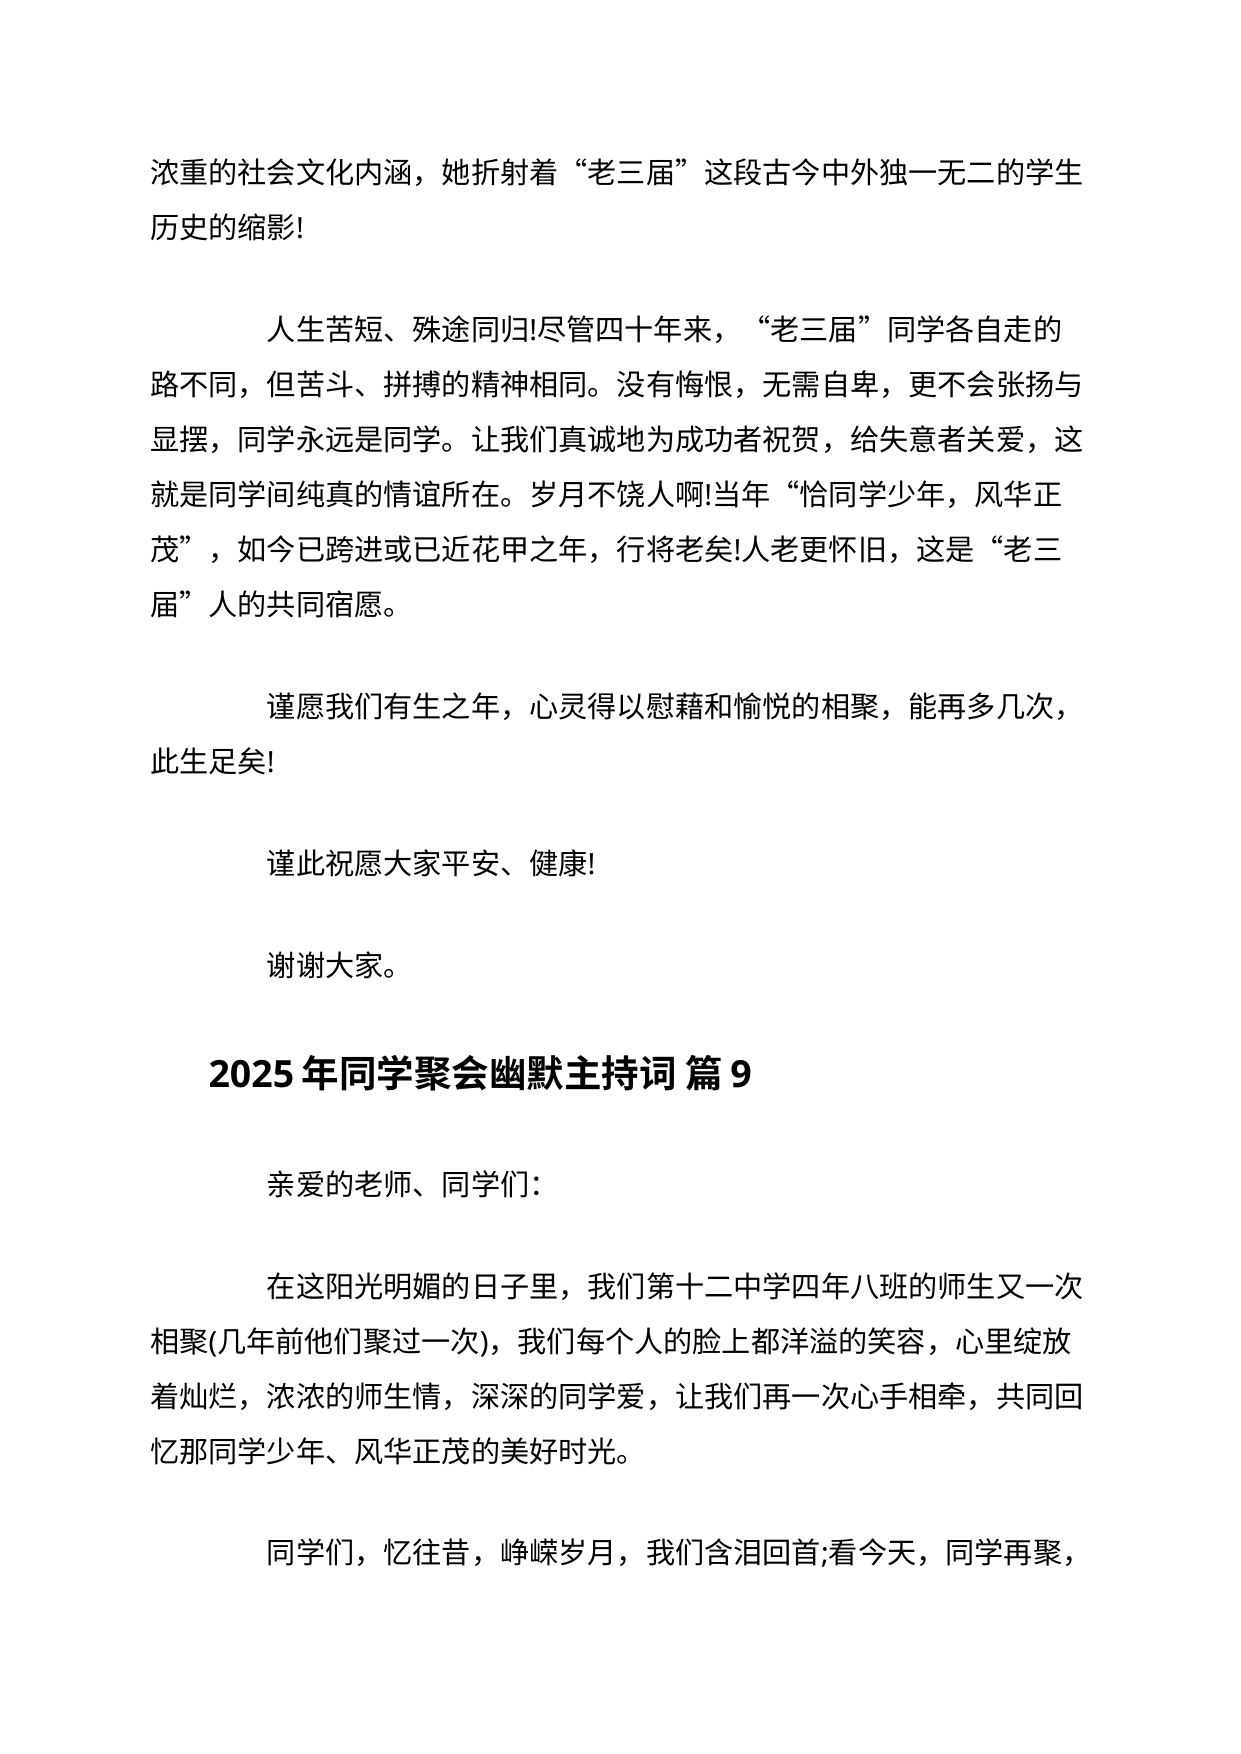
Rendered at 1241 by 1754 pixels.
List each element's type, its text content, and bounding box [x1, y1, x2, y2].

text 人生苦短、殊途同归!尽管四十年来，“老三届”同学各自走的路不同，但苦斗、拼搏的精神相同。没有悔恨，无需自卑，更不会张扬与显摆，同学永远是同学。让我们真诚地为成功者祝贺，给失意者关爱，这就是同学间纯真的情谊所在。岁月不饶人啊!当年“恰同学少年，风华正茂”，如今已跨进或已近花甲之年，行将老矣!人老更怀旧，这是“老三届”人的共同宿愿。 [150, 307, 1090, 624]
text 2025年同学聚会幽默主持词 篇9 [150, 1044, 1090, 1098]
text 谨此祝愿大家平安、健康! [150, 840, 1090, 883]
text 在这阳光明媚的日子里，我们第十二中学四年八班的师生又一次相聚(几年前他们聚过一次)，我们每个人的脸上都洋溢的笑容，心里绽放着灿烂，浓浓的师生情，深深的同学爱，让我们再一次心手相牵，共同回忆那同学少年、风华正茂的美好时光。 [150, 1263, 1090, 1471]
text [150, 1530, 1090, 1572]
text 谨愿我们有生之年，心灵得以慰藉和愉悦的相聚，能再多几次，此生足矣! [150, 683, 1090, 781]
text 谢谢大家。 [150, 942, 1090, 984]
text 亲爱的老师、同学们： [150, 1162, 1090, 1204]
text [150, 150, 1090, 247]
